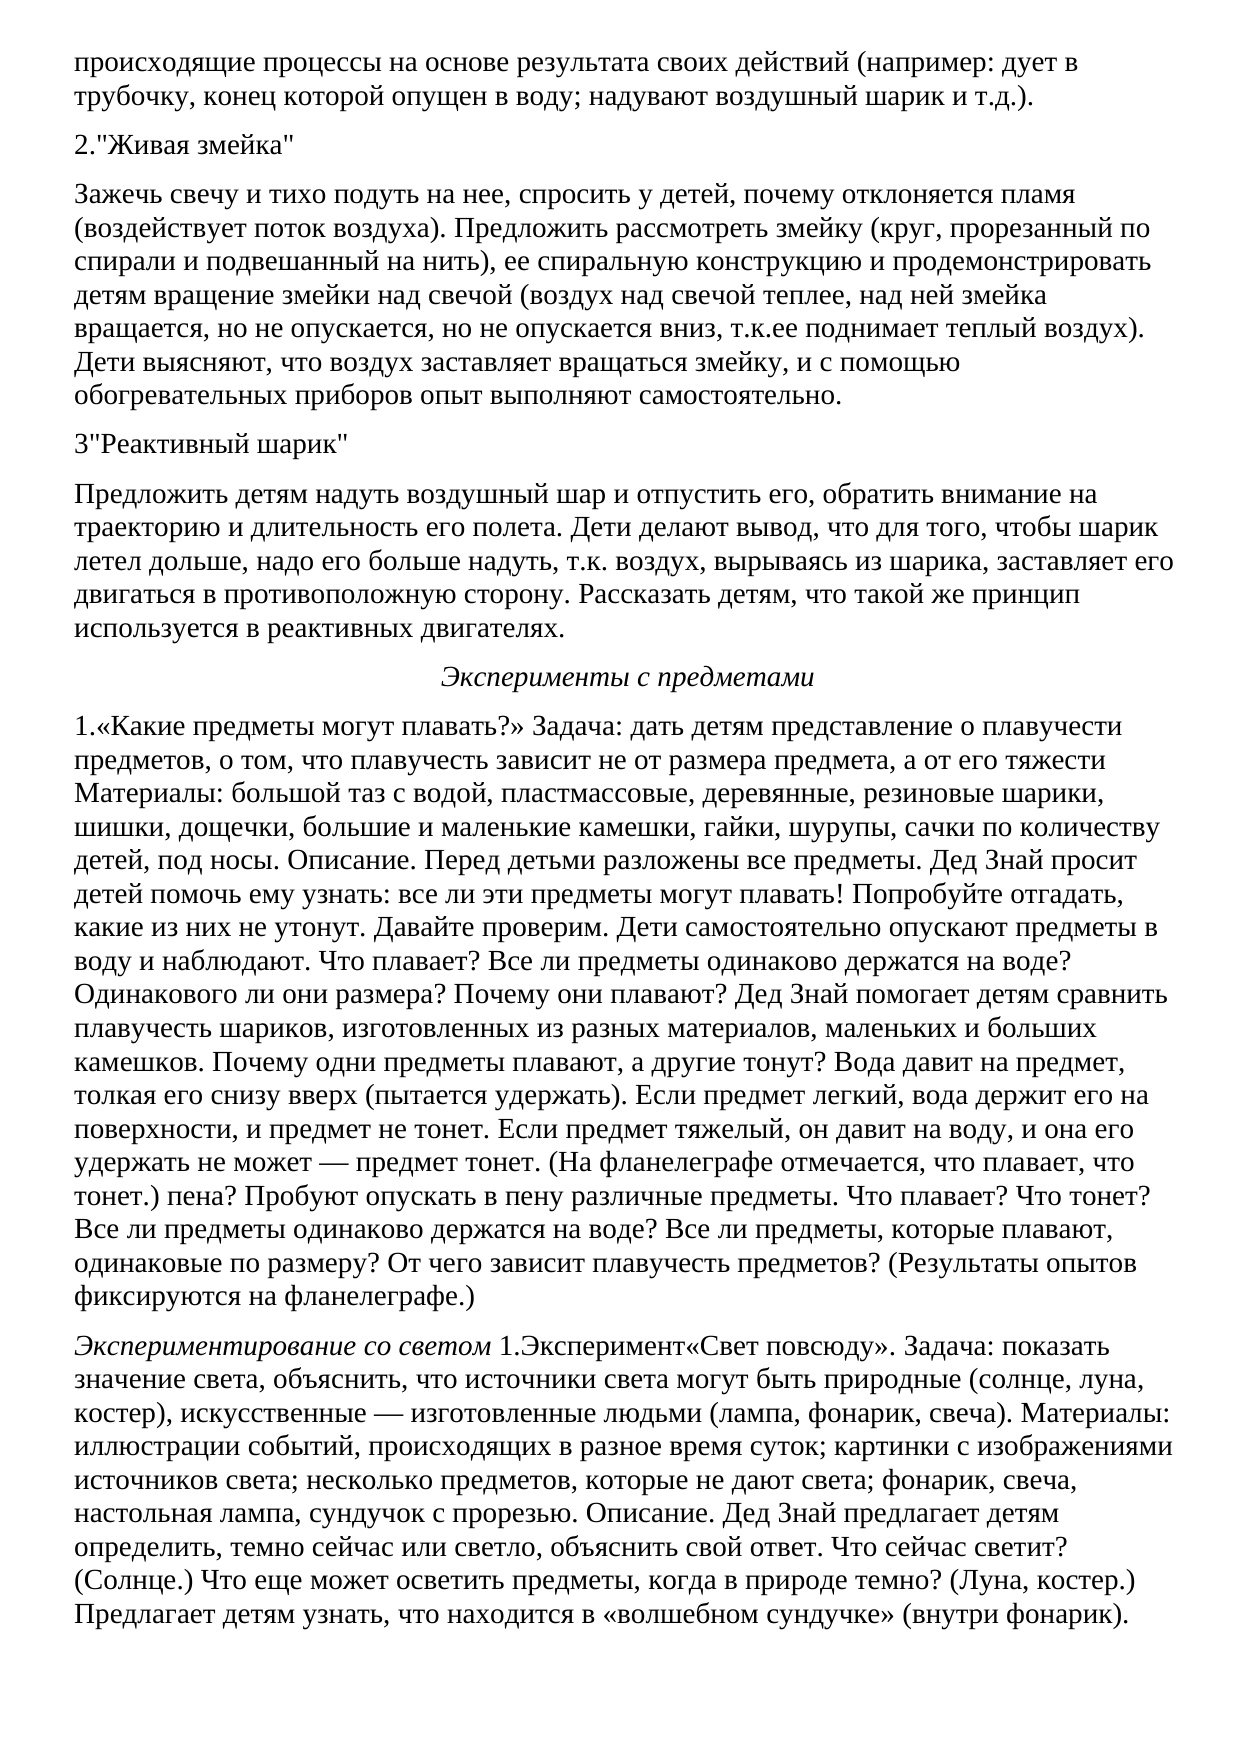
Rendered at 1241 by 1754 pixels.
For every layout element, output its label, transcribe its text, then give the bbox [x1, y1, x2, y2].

text 1.«Какие предметы могут плавать?» Задача: дать детям представление о плавучести предметов, о том, что плавучесть зависит не от размера предмета, а от его тяжести Материалы: большой таз с водой, пластмассовые, деревянные, резиновые шарики, шишки, дощечки, большие и маленькие камешки, гайки, шурупы, сачки по количеству детей, под носы. Описание. Перед детьми разложены все предметы. Дед Знай просит детей помочь ему узнать: все ли эти предметы могут плавать! Попробуйте отгадать, какие из них не утонут. Давайте проверим. Дети самостоятельно опускают предметы в воду и наблюдают. Что плавает? Все ли предметы одинаково держатся на воде? Одинакового ли они размера? Почему они плавают? Дед Знай помогает детям сравнить плавучесть шариков, изготовленных из разных материалов, маленьких и больших камешков. Почему одни предметы плавают, а другие тонут? Вода давит на предмет, толкая его снизу вверх (пытается удержать). Если предмет легкий, вода держит его на поверхности, и предмет не тонет. Если предмет тяжелый, он давит на воду, и она его удержать не может — предмет тонет. (На фланелеграфе отмечается, что плавает, что тонет.) пена? Пробуют опускать в пену различные предметы. Что плавает? Что тонет? Все ли предметы одинаково держатся на воде? Все ли предметы, которые плавают, одинаковые по размеру? От чего зависит плавучесть предметов? (Результаты опытов фиксируются на фланелеграфе.) [74, 708, 1181, 1312]
text Предложить детям надуть воздушный шар и отпустить его, обратить внимание на траекторию и длительность его полета. Дети делают вывод, что для того, чтобы шарик летел дольше, надо его больше надуть, т.к. воздух, вырываясь из шарика, заставляет его двигаться в противоположную сторону. Рассказать детям, что такой же принцип используется в реактивных двигателях. [74, 476, 1181, 643]
text 3"Реактивный шарик" [74, 427, 1181, 460]
text 2."Живая змейка" [74, 127, 1181, 161]
text Зажечь свечу и тихо подуть на нее, спросить у детей, почему отклоняется пламя (воздействует поток воздуха). Предложить рассмотреть змейку (круг, прорезанный по спирали и подвешанный на нить), ее спиральную конструкцию и продемонстрировать детям вращение змейки над свечой (воздух над свечой теплее, над ней змейка вращается, но не опускается, но не опускается вниз, т.к.ее поднимает теплый воздух). Дети выясняют, что воздух заставляет вращаться змейку, и с помощью обогревательных приборов опыт выполняют самостоятельно. [74, 176, 1181, 411]
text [74, 44, 1181, 111]
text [74, 1328, 1181, 1629]
text Эксперименты с предметами [74, 659, 1181, 693]
